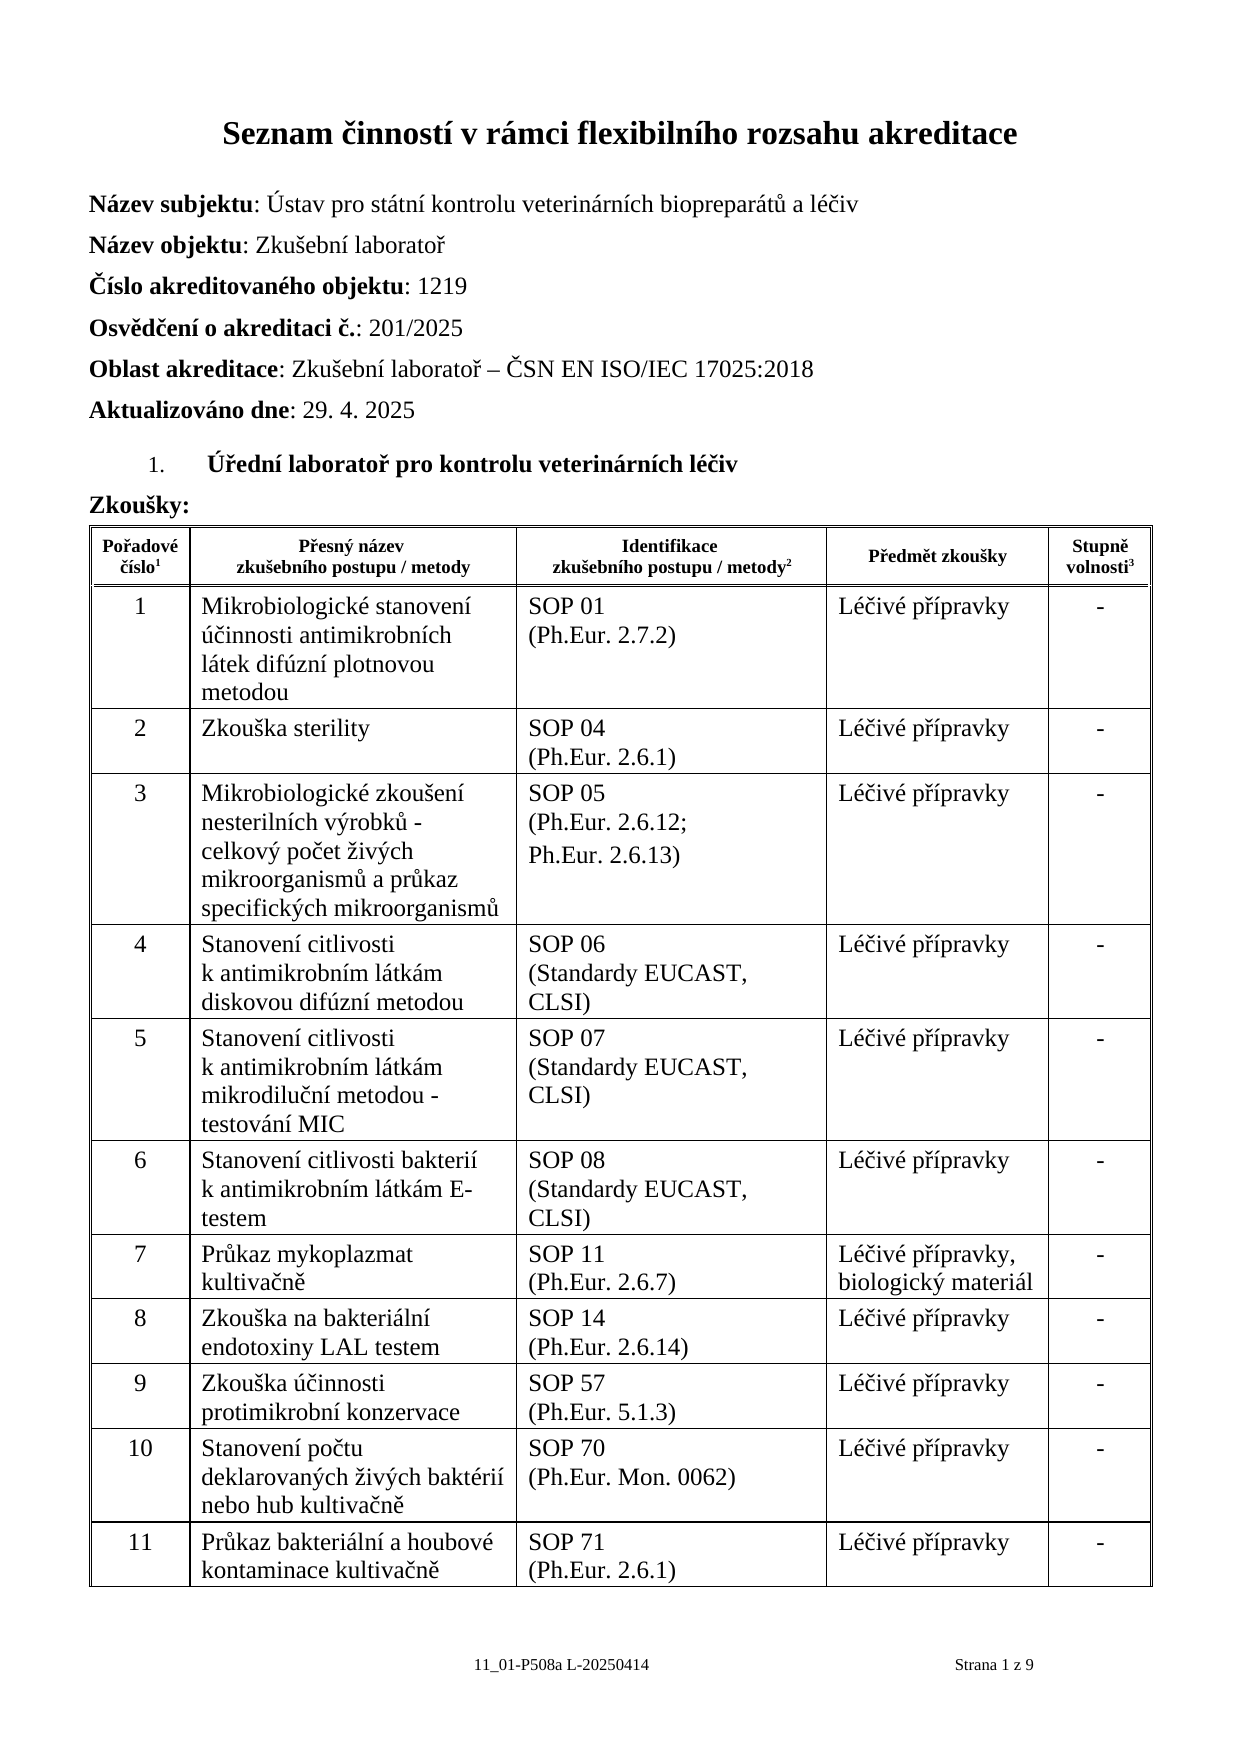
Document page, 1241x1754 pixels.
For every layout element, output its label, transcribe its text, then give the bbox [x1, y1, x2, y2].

text Aktualizováno dne: 29. 4. 2025 [89, 395, 1152, 424]
table_cell 10 [92, 1429, 189, 1521]
table_cell SOP 11 (Ph.Eur. 2.6.7) [517, 1235, 826, 1298]
table_cell SOP 04 (Ph.Eur. 2.6.1) [517, 709, 826, 773]
table_cell Stanovení citlivosti bakterií k antimikrobním látkám E-testem [191, 1141, 516, 1233]
table_cell 2 [92, 709, 189, 773]
table_cell - [1049, 1429, 1150, 1521]
table_cell SOP 57 (Ph.Eur. 5.1.3) [517, 1364, 826, 1428]
table_header Pořadové číslo1 [92, 528, 189, 584]
text Název subjektu: Ústav pro státní kontrolu veterinárních biopreparátů a léčiv [89, 189, 1152, 218]
table_cell - [1049, 1299, 1150, 1363]
table_cell SOP 05 (Ph.Eur. 2.6.12; Ph.Eur. 2.6.13) [517, 774, 826, 924]
table_cell Léčivé přípravky [827, 587, 1048, 708]
table_cell SOP 07 (Standardy EUCAST, CLSI) [517, 1019, 826, 1140]
table_cell - [1049, 1235, 1150, 1298]
table_cell 9 [92, 1364, 189, 1428]
table_cell Léčivé přípravky [827, 1019, 1048, 1140]
table_cell SOP 14 (Ph.Eur. 2.6.14) [517, 1299, 826, 1363]
table_cell Průkaz mykoplazmat kultivačně [191, 1235, 516, 1298]
table_header Přesný název zkušebního postupu / metody [191, 528, 516, 584]
table_cell 1 [90, 584, 189, 708]
table_cell 5 [92, 1019, 189, 1140]
table_cell 3 [92, 774, 189, 924]
table_cell 8 [92, 1299, 189, 1363]
table_cell - [1049, 925, 1150, 1018]
table_header Stupně volnosti3 [1049, 528, 1150, 584]
table_cell Léčivé přípravky [827, 1429, 1048, 1521]
table_cell SOP 71 (Ph.Eur. 2.6.1) [517, 1523, 826, 1586]
table_cell - [1049, 584, 1152, 708]
text Oblast akreditace: Zkušební laboratoř – ČSN EN ISO/IEC 17025:2018 [89, 354, 1152, 383]
table_cell 7 [92, 1235, 189, 1298]
table_cell - [1049, 1523, 1150, 1586]
text Zkoušky: [89, 490, 1152, 519]
table_cell Léčivé přípravky [827, 1141, 1048, 1233]
text Název objektu: Zkušební laboratoř [89, 230, 1152, 259]
text 1. Úřední laboratoř pro kontrolu veterinárních léčiv [148, 449, 1092, 478]
table_cell Mikrobiologické zkoušení nesterilních výrobků - celkový počet živých mikroorganismů a průkaz specifických mikroorganismů [191, 774, 516, 924]
table_cell Zkouška na bakteriální endotoxiny LAL testem [191, 1299, 516, 1363]
table_cell Léčivé přípravky [827, 1299, 1048, 1363]
table_cell - [1049, 709, 1150, 773]
table_cell - [1049, 1019, 1150, 1140]
table_cell SOP 70 (Ph.Eur. Mon. 0062) [517, 1429, 826, 1521]
table_cell SOP 06 (Standardy EUCAST, CLSI) [517, 925, 826, 1018]
table_cell Mikrobiologické stanovení účinnosti antimikrobních látek difúzní plotnovou metodou [191, 587, 516, 708]
table_cell Léčivé přípravky [827, 709, 1048, 773]
table_cell Léčivé přípravky, biologický materiál [827, 1235, 1048, 1298]
table_cell - [1049, 1364, 1150, 1428]
table_cell 6 [92, 1141, 189, 1233]
table_cell Průkaz bakteriální a houbové kontaminace kultivačně [191, 1523, 516, 1586]
table_header Identifikace zkušebního postupu / metody2 [517, 528, 826, 584]
text Číslo akreditovaného objektu: 1219 [89, 271, 1152, 300]
table_header Předmět zkoušky [827, 528, 1048, 584]
table_cell Léčivé přípravky [827, 774, 1048, 924]
table_cell 4 [92, 925, 189, 1018]
table_cell Zkouška účinnosti protimikrobní konzervace [191, 1364, 516, 1428]
table_cell Stanovení počtu deklarovaných živých baktérií nebo hub kultivačně [191, 1429, 516, 1521]
table_cell - [1049, 774, 1150, 924]
table_cell SOP 01 (Ph.Eur. 2.7.2) [517, 587, 826, 708]
table_cell 11 [92, 1523, 189, 1586]
table_cell SOP 08 (Standardy EUCAST, CLSI) [517, 1141, 826, 1233]
table_cell Stanovení citlivosti k antimikrobním látkám diskovou difúzní metodou [191, 925, 516, 1018]
table_cell Léčivé přípravky [827, 1364, 1048, 1428]
table_cell - [1049, 1141, 1150, 1233]
table_cell Léčivé přípravky [827, 925, 1048, 1018]
table_cell Zkouška sterility [191, 709, 516, 773]
table_cell Stanovení citlivosti k antimikrobním látkám mikrodiluční metodou - testování MIC [191, 1019, 516, 1140]
text Osvědčení o akreditaci č.: 201/2025 [89, 313, 1152, 341]
table_cell Léčivé přípravky [827, 1523, 1048, 1586]
